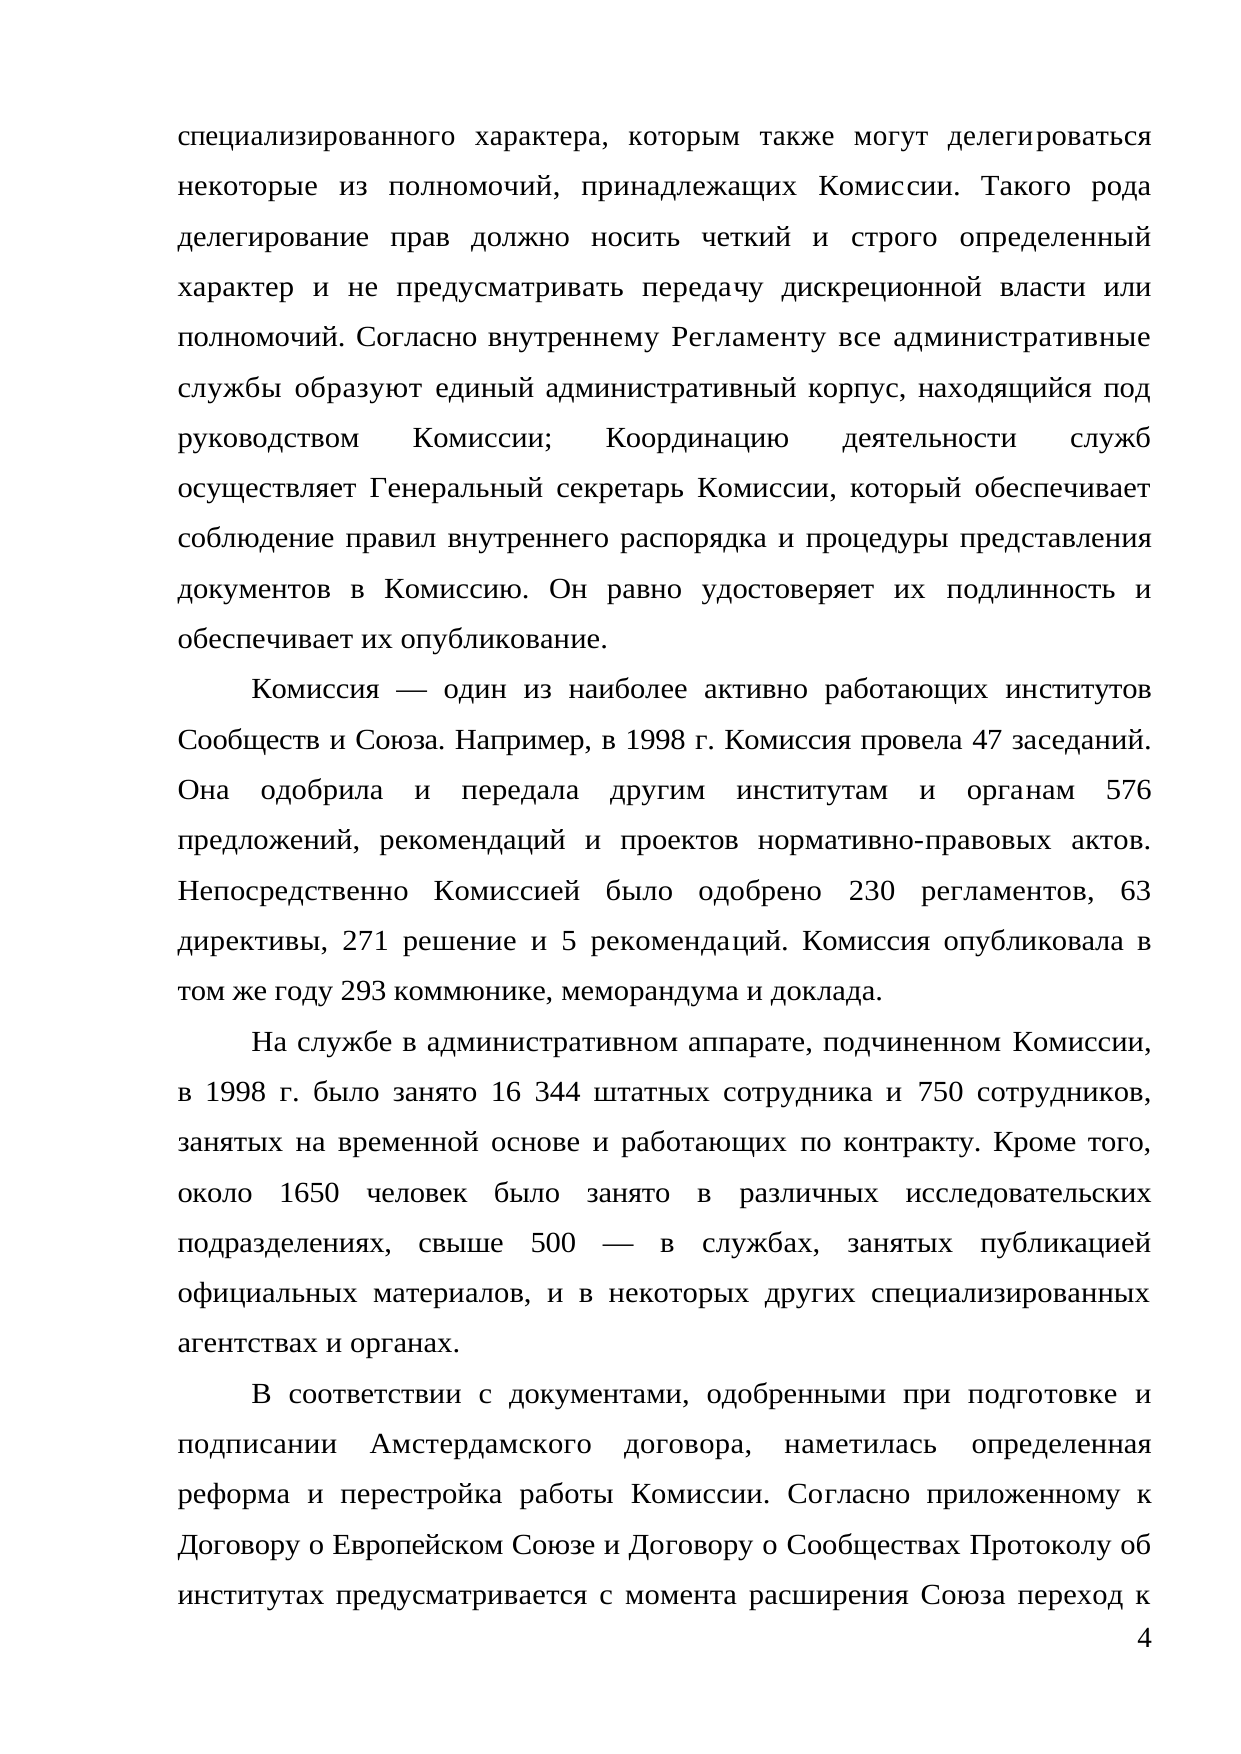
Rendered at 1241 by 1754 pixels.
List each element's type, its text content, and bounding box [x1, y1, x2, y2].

text На службе в административном аппарате, подчиненном Комиссии, в 1998 г. было занято 16 344 штатных сотрудника и 750 сотрудников, занятых на временной основе и работающих по контракту. Кроме того, около 1650 человек было занято в различных исследовательских подразделениях, свыше 500 — в службах, занятых публикацией официальных материалов, и в некоторых других специализированных агентствах и органах. [177, 1024, 1152, 1359]
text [177, 118, 1152, 655]
text Комиссия — один из наиболее активно работающих институтов Сообществ и Союза. Например, в 1998 г. Комиссия провела 47 заседаний. Она одобрила и передала другим институтам и органам 576 предложений, рекомендаций и проектов нормативно-правовых актов. Непосредственно Комиссией было одобрено 230 регламентов, 63 директивы, 271 решение и 5 рекомендаций. Комиссия опубликовала в том же году 293 коммюнике, меморандума и доклада. [177, 672, 1152, 1007]
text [177, 1376, 1152, 1611]
